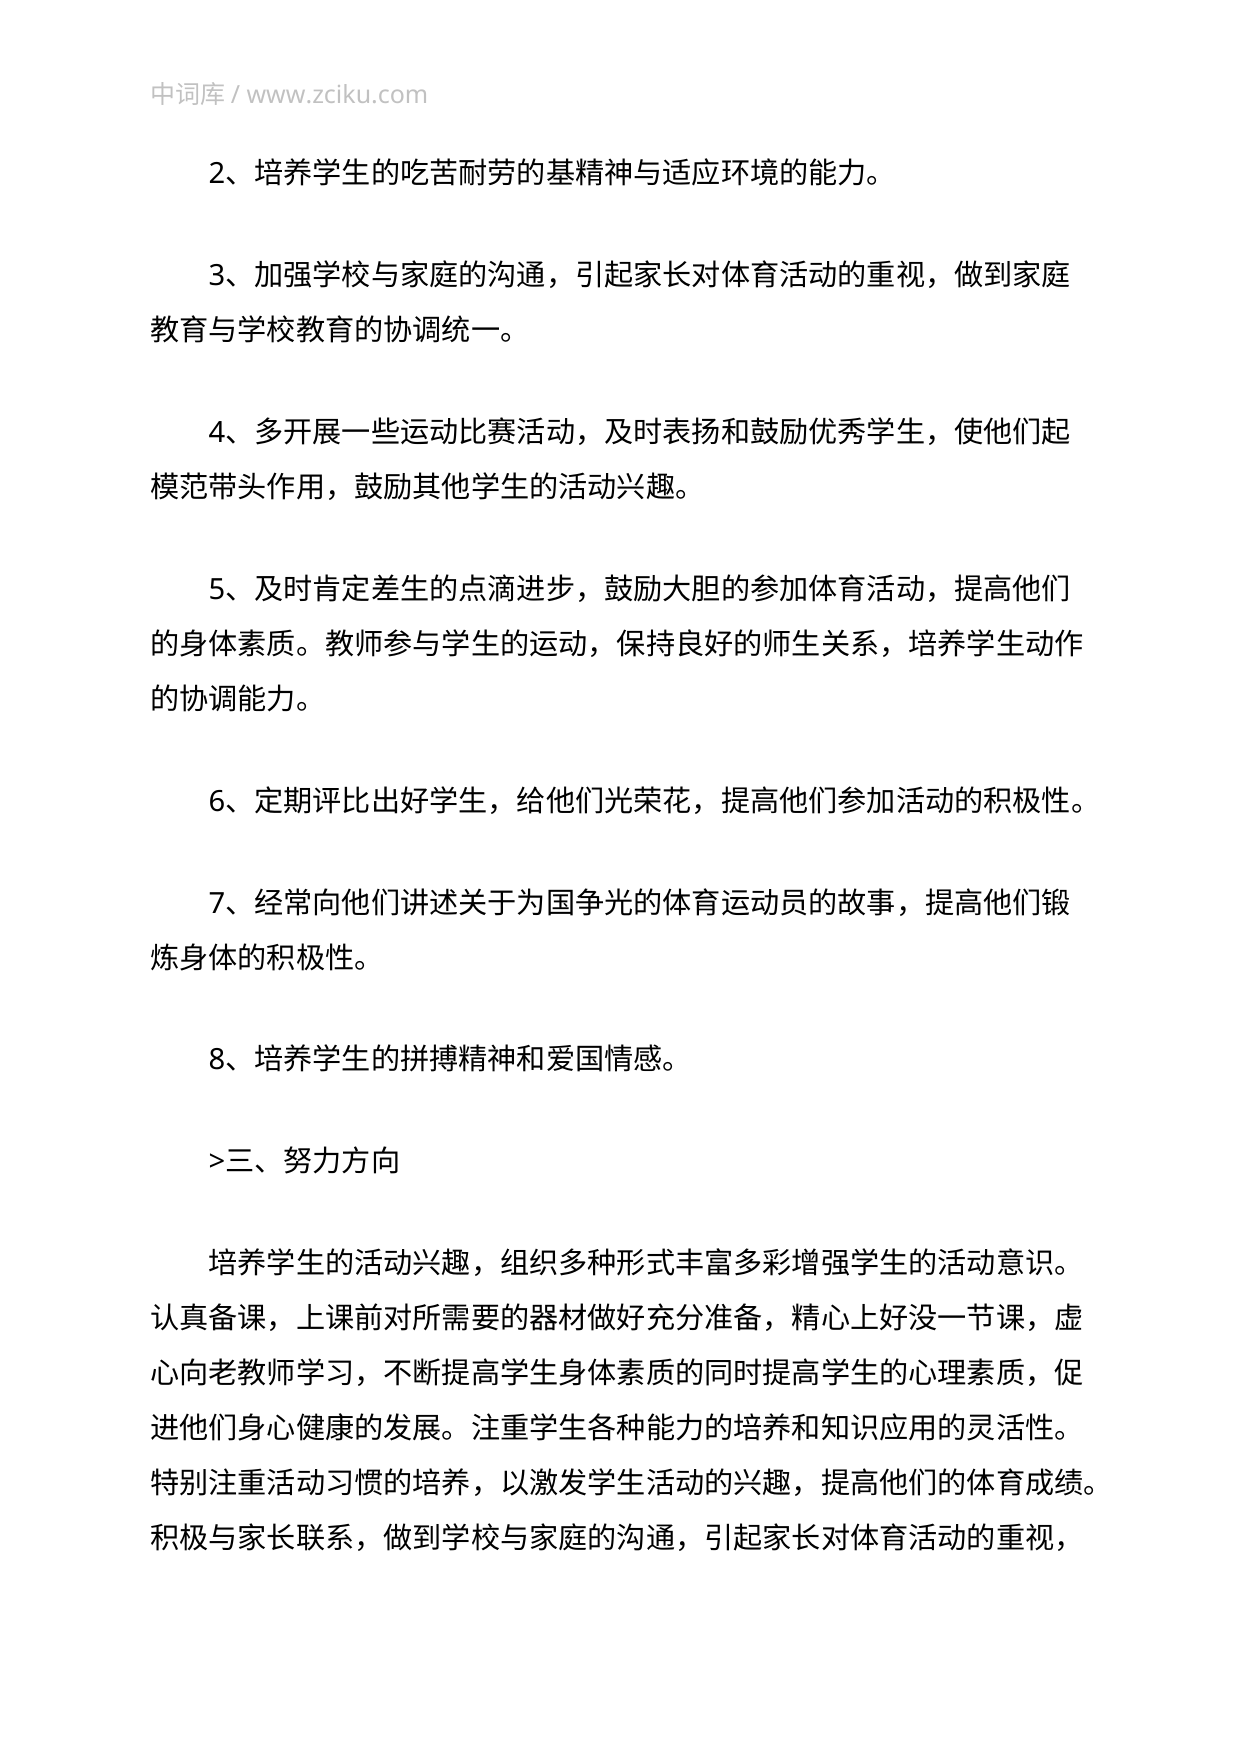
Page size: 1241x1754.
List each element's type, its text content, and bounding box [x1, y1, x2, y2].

text 6、定期评比出好学生，给他们光荣花，提高他们参加活动的积极性。 [150, 777, 1090, 819]
text 5、及时肯定差生的点滴进步，鼓励大胆的参加体育活动，提高他们的身体素质。教师参与学生的运动，保持良好的师生关系，培养学生动作的协调能力。 [150, 566, 1090, 718]
text 4、多开展一些运动比赛活动，及时表扬和鼓励优秀学生，使他们起模范带头作用，鼓励其他学生的活动兴趣。 [150, 409, 1090, 506]
text 7、经常向他们讲述关于为国争光的体育运动员的故事，提高他们锻炼身体的积极性。 [150, 879, 1090, 976]
text >三、努力方向 [150, 1138, 1090, 1180]
text 3、加强学校与家庭的沟通，引起家长对体育活动的重视，做到家庭教育与学校教育的协调统一。 [150, 252, 1090, 349]
text 2、培养学生的吃苦耐劳的基精神与适应环境的能力。 [150, 150, 1090, 192]
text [150, 1240, 1090, 1557]
text 8、培养学生的拼搏精神和爱国情感。 [150, 1036, 1090, 1078]
